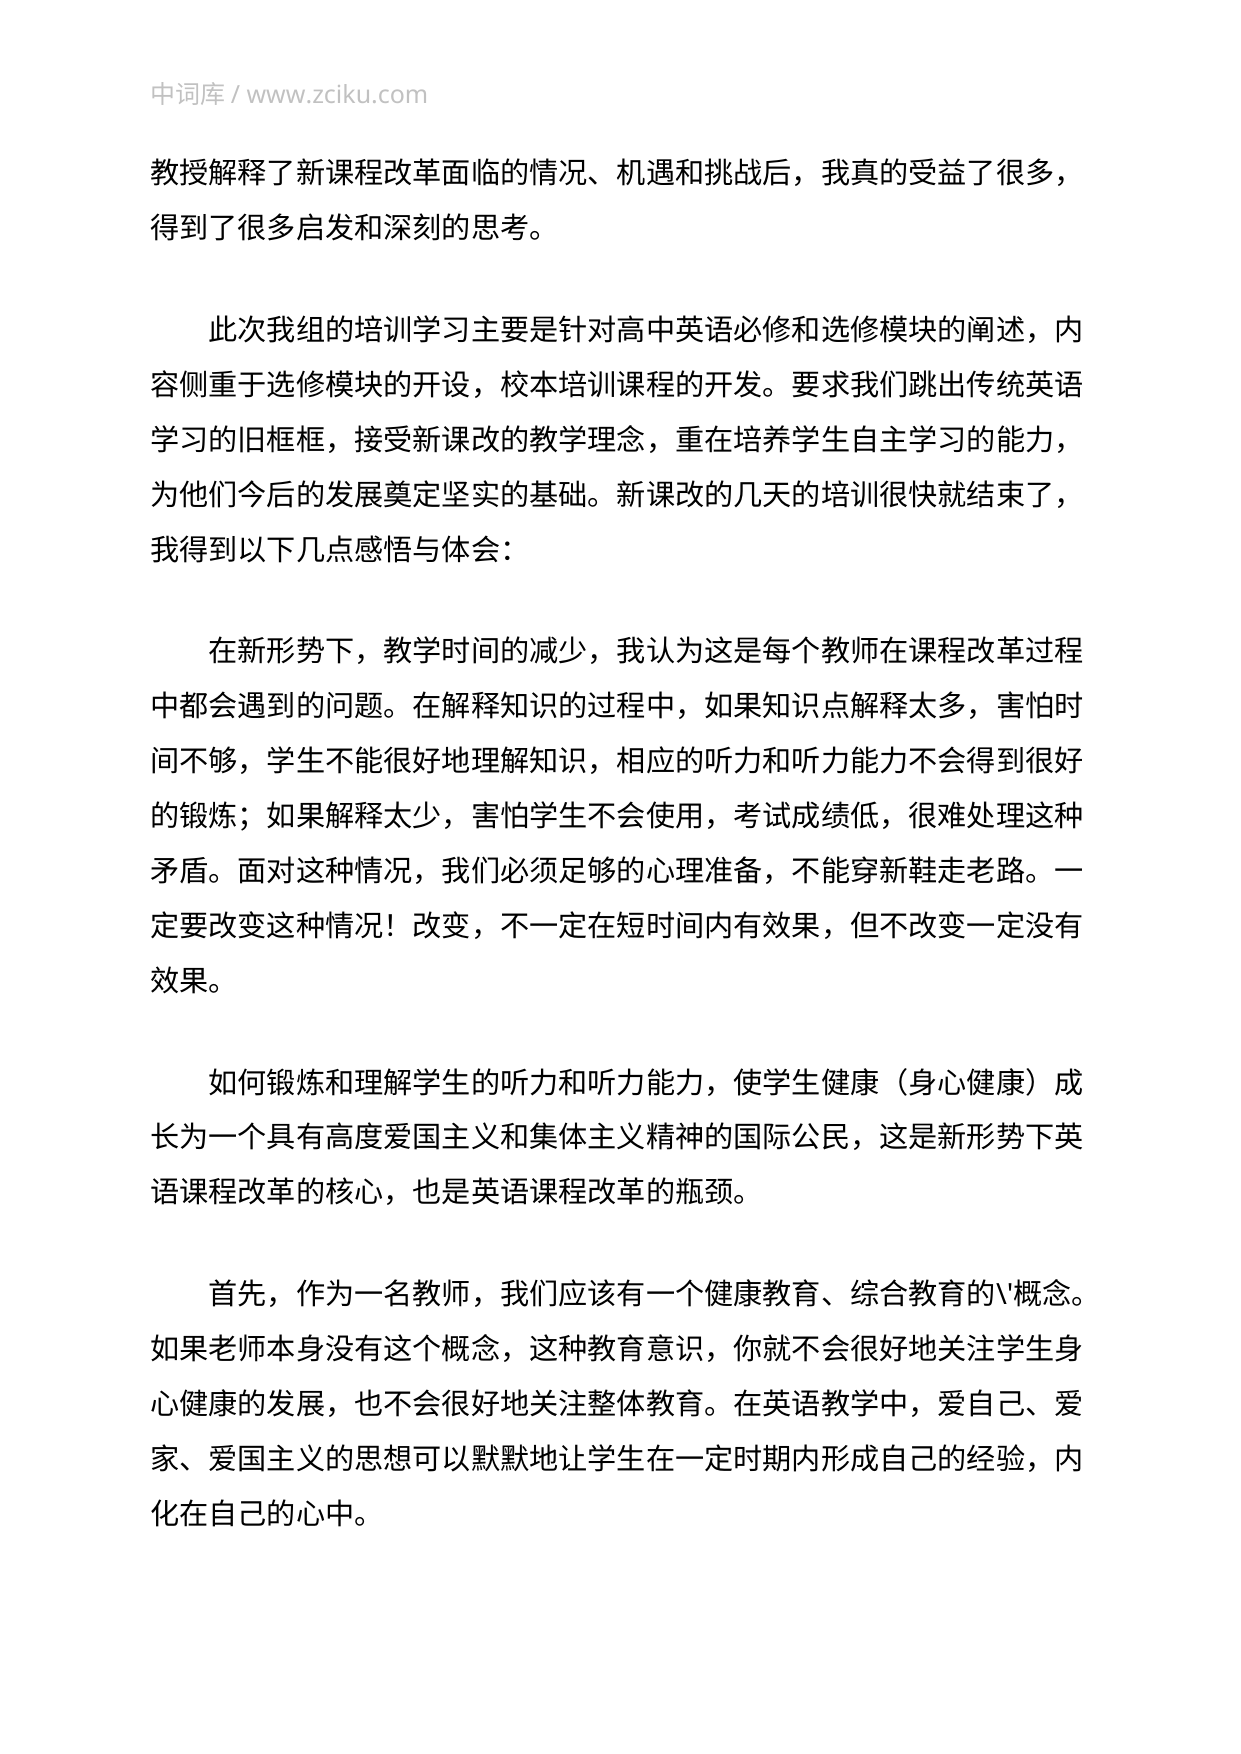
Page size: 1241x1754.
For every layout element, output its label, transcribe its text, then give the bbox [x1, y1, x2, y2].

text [150, 150, 1090, 247]
text 在新形势下，教学时间的减少，我认为这是每个教师在课程改革过程中都会遇到的问题。在解释知识的过程中，如果知识点解释太多，害怕时间不够，学生不能很好地理解知识，相应的听力和听力能力不会得到很好的锻炼；如果解释太少，害怕学生不会使用，考试成绩低，很难处理这种矛盾。面对这种情况，我们必须足够的心理准备，不能穿新鞋走老路。一定要改变这种情况！改变，不一定在短时间内有效果，但不改变一定没有效果。 [150, 628, 1090, 1000]
text 首先，作为一名教师，我们应该有一个健康教育、综合教育的\'概念。如果老师本身没有这个概念，这种教育意识，你就不会很好地关注学生身心健康的发展，也不会很好地关注整体教育。在英语教学中，爱自己、爱家、爱国主义的思想可以默默地让学生在一定时期内形成自己的经验，内化在自己的心中。 [150, 1271, 1090, 1533]
text 此次我组的培训学习主要是针对高中英语必修和选修模块的阐述，内容侧重于选修模块的开设，校本培训课程的开发。要求我们跳出传统英语学习的旧框框，接受新课改的教学理念，重在培养学生自主学习的能力，为他们今后的发展奠定坚实的基础。新课改的几天的培训很快就结束了，我得到以下几点感悟与体会： [150, 307, 1090, 568]
text 如何锻炼和理解学生的听力和听力能力，使学生健康（身心健康）成长为一个具有高度爱国主义和集体主义精神的国际公民，这是新形势下英语课程改革的核心，也是英语课程改革的瓶颈。 [150, 1059, 1090, 1211]
